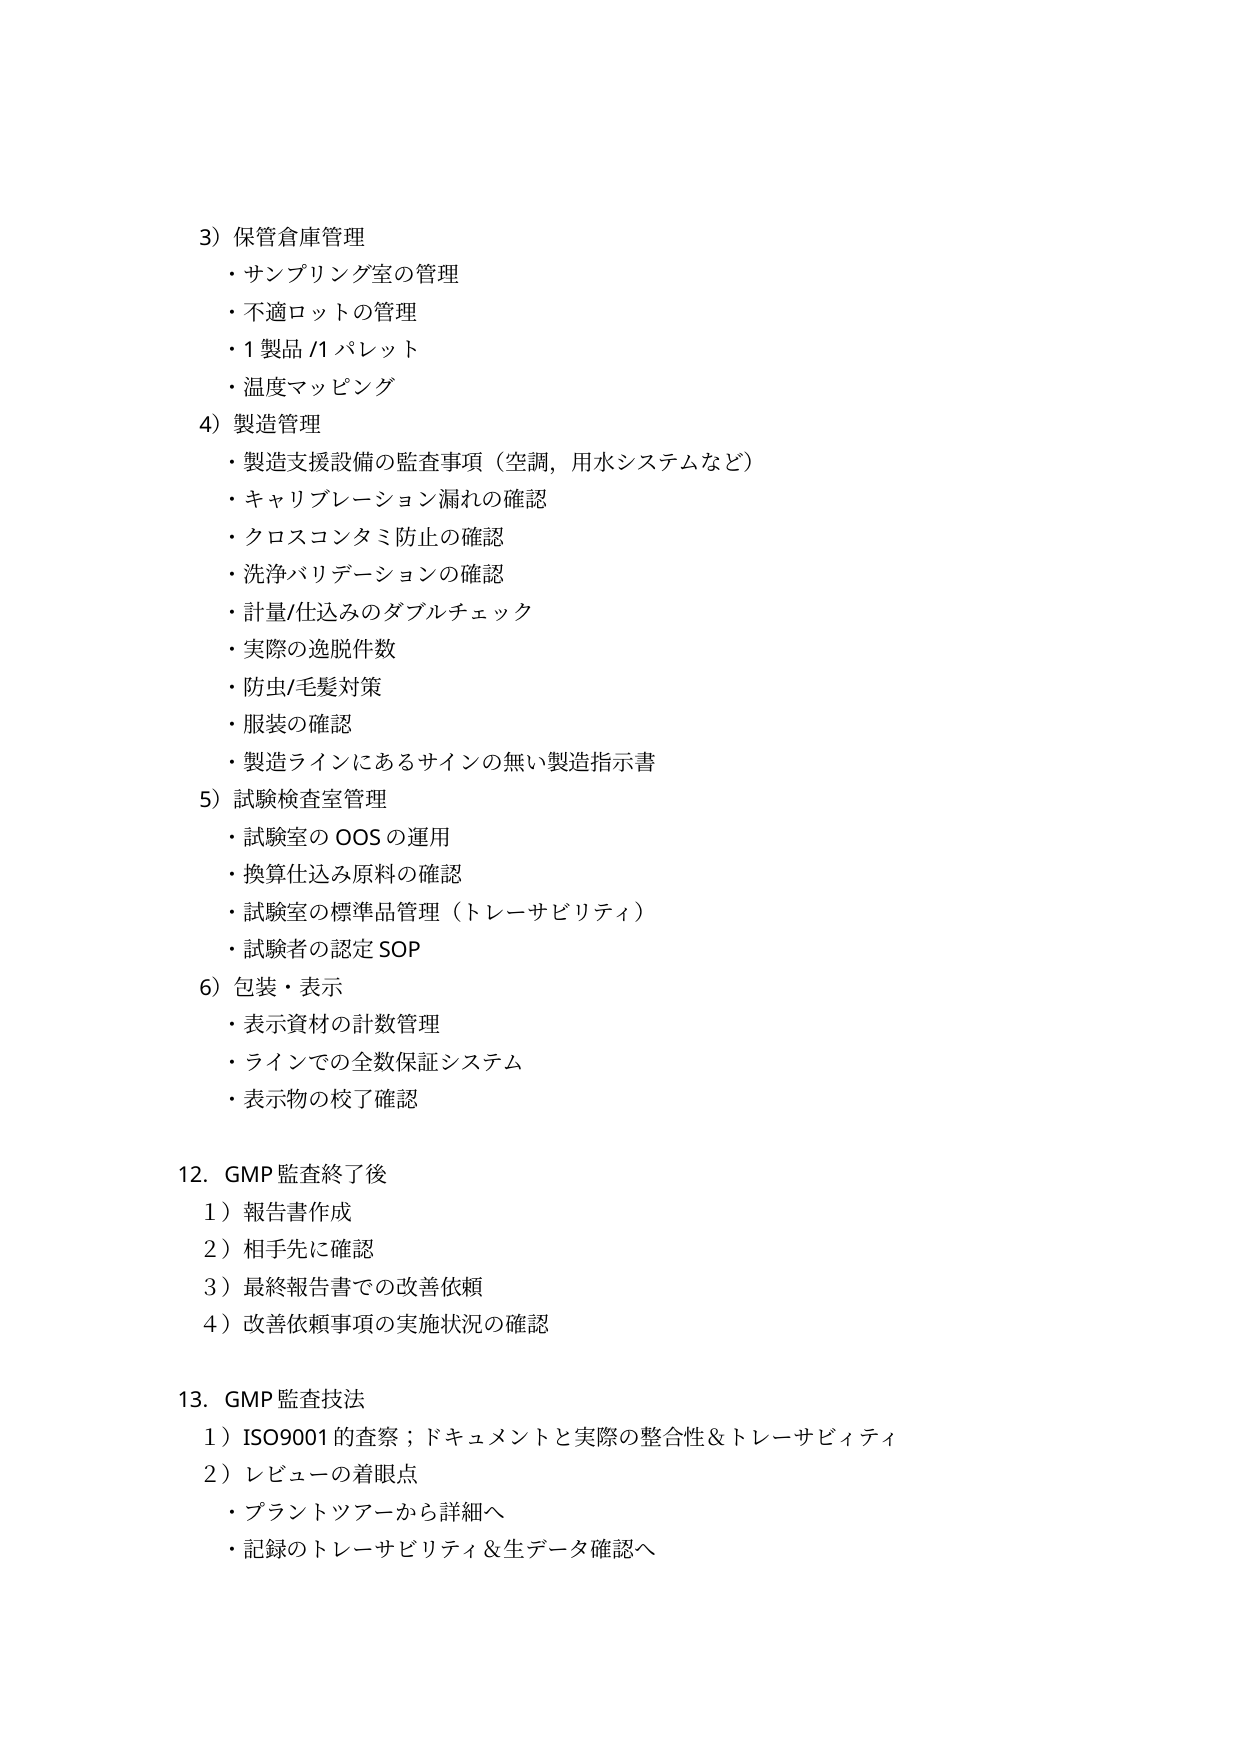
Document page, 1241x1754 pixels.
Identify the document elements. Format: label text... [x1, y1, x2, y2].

text ・服装の確認 [177, 704, 1063, 742]
text ・試験者の認定SOP [177, 929, 1063, 967]
text ・温度マッピング [177, 367, 1063, 404]
text ・サンプリング室の管理 [177, 254, 1063, 292]
text ・試験室のOOSの運用 [177, 817, 1063, 854]
text ・洗浄バリデーションの確認 [177, 554, 1063, 592]
text ・ラインでの全数保証システム [177, 1042, 1063, 1079]
text ・製造ラインにあるサインの無い製造指示書 [177, 742, 1063, 779]
text 13．GMP監査技法 [177, 1379, 1063, 1417]
text 3）保管倉庫管理 [177, 217, 1063, 254]
text 12．GMP監査終了後 [177, 1154, 1063, 1192]
text ・製造支援設備の監査事項（空調，用水システムなど） [177, 442, 1063, 479]
text 4）製造管理 [177, 404, 1063, 442]
text ・試験室の標準品管理（トレーサビリティ） [177, 892, 1063, 929]
text ・プラントツアーから詳細へ [177, 1492, 1063, 1529]
text ・計量/仕込みのダブルチェック [177, 592, 1063, 629]
text ・表示資材の計数管理 [177, 1004, 1063, 1042]
text ・換算仕込み原料の確認 [177, 854, 1063, 892]
text ・キャリブレーション漏れの確認 [177, 479, 1063, 517]
text ・不適ロットの管理 [177, 292, 1063, 329]
text １）ISO9001的査察；ドキュメントと実際の整合性＆トレーサビィティ [177, 1417, 1063, 1454]
text ・表示物の校了確認 [177, 1079, 1063, 1117]
text ２）相手先に確認 [177, 1229, 1063, 1267]
text ・1製品 /1パレット [177, 329, 1063, 367]
text 6）包装・表示 [177, 967, 1063, 1004]
text ・クロスコンタミ防止の確認 [177, 517, 1063, 554]
text 5）試験検査室管理 [177, 779, 1063, 817]
text ２）レビューの着眼点 [177, 1454, 1063, 1492]
text １）報告書作成 [177, 1192, 1063, 1229]
text ・防虫/毛髪対策 [177, 667, 1063, 704]
text ４）改善依頼事項の実施状況の確認 [177, 1304, 1063, 1342]
text ・記録のトレーサビリティ＆生データ確認へ [177, 1529, 1063, 1567]
text ・実際の逸脱件数 [177, 629, 1063, 667]
text ３）最終報告書での改善依頼 [177, 1267, 1063, 1304]
